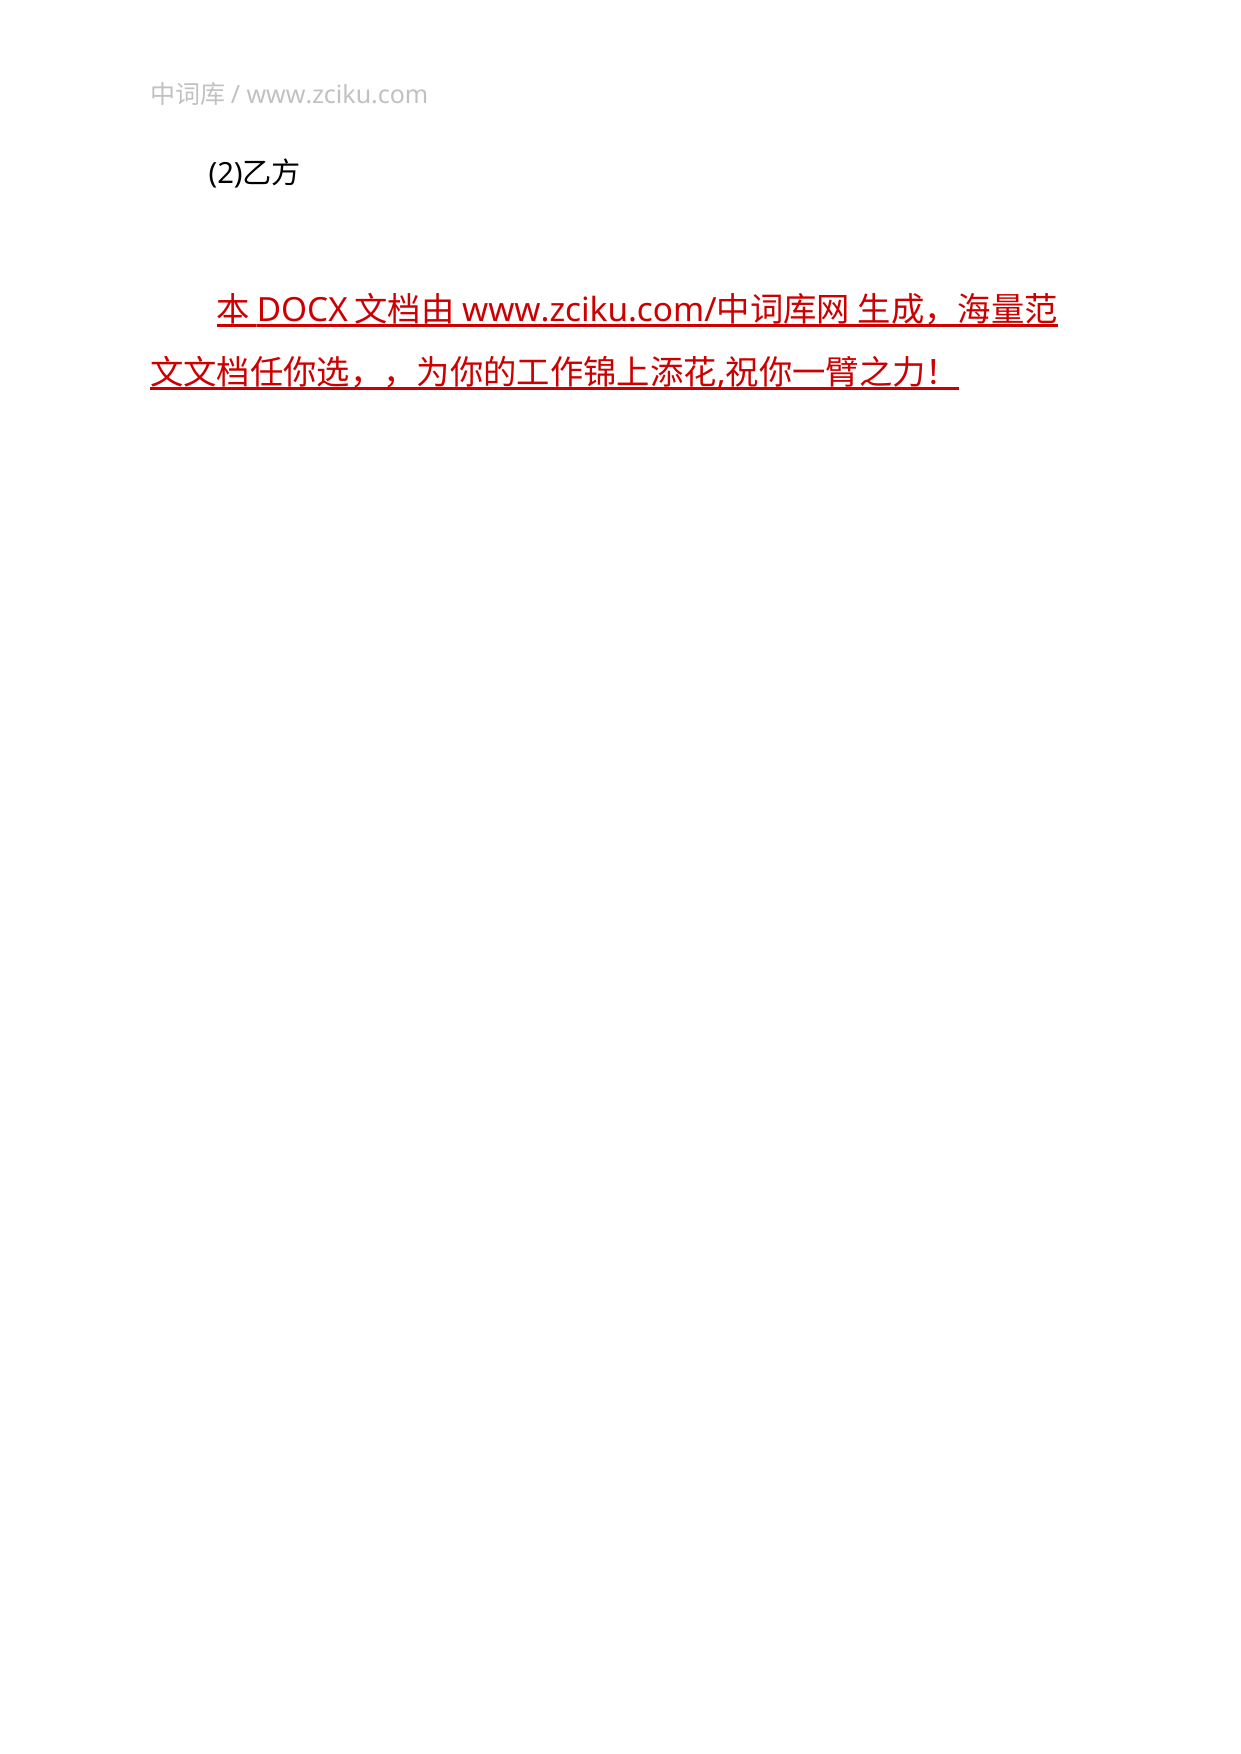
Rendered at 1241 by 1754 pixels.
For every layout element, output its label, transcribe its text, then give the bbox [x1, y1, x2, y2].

text 本DOCX文档由 www.zciku.com/中词库网 生成，海量范文文档任你选，，为你的工作锦上添花,祝你一臂之力！ [150, 283, 1090, 394]
text (2)乙方 [150, 150, 1090, 192]
